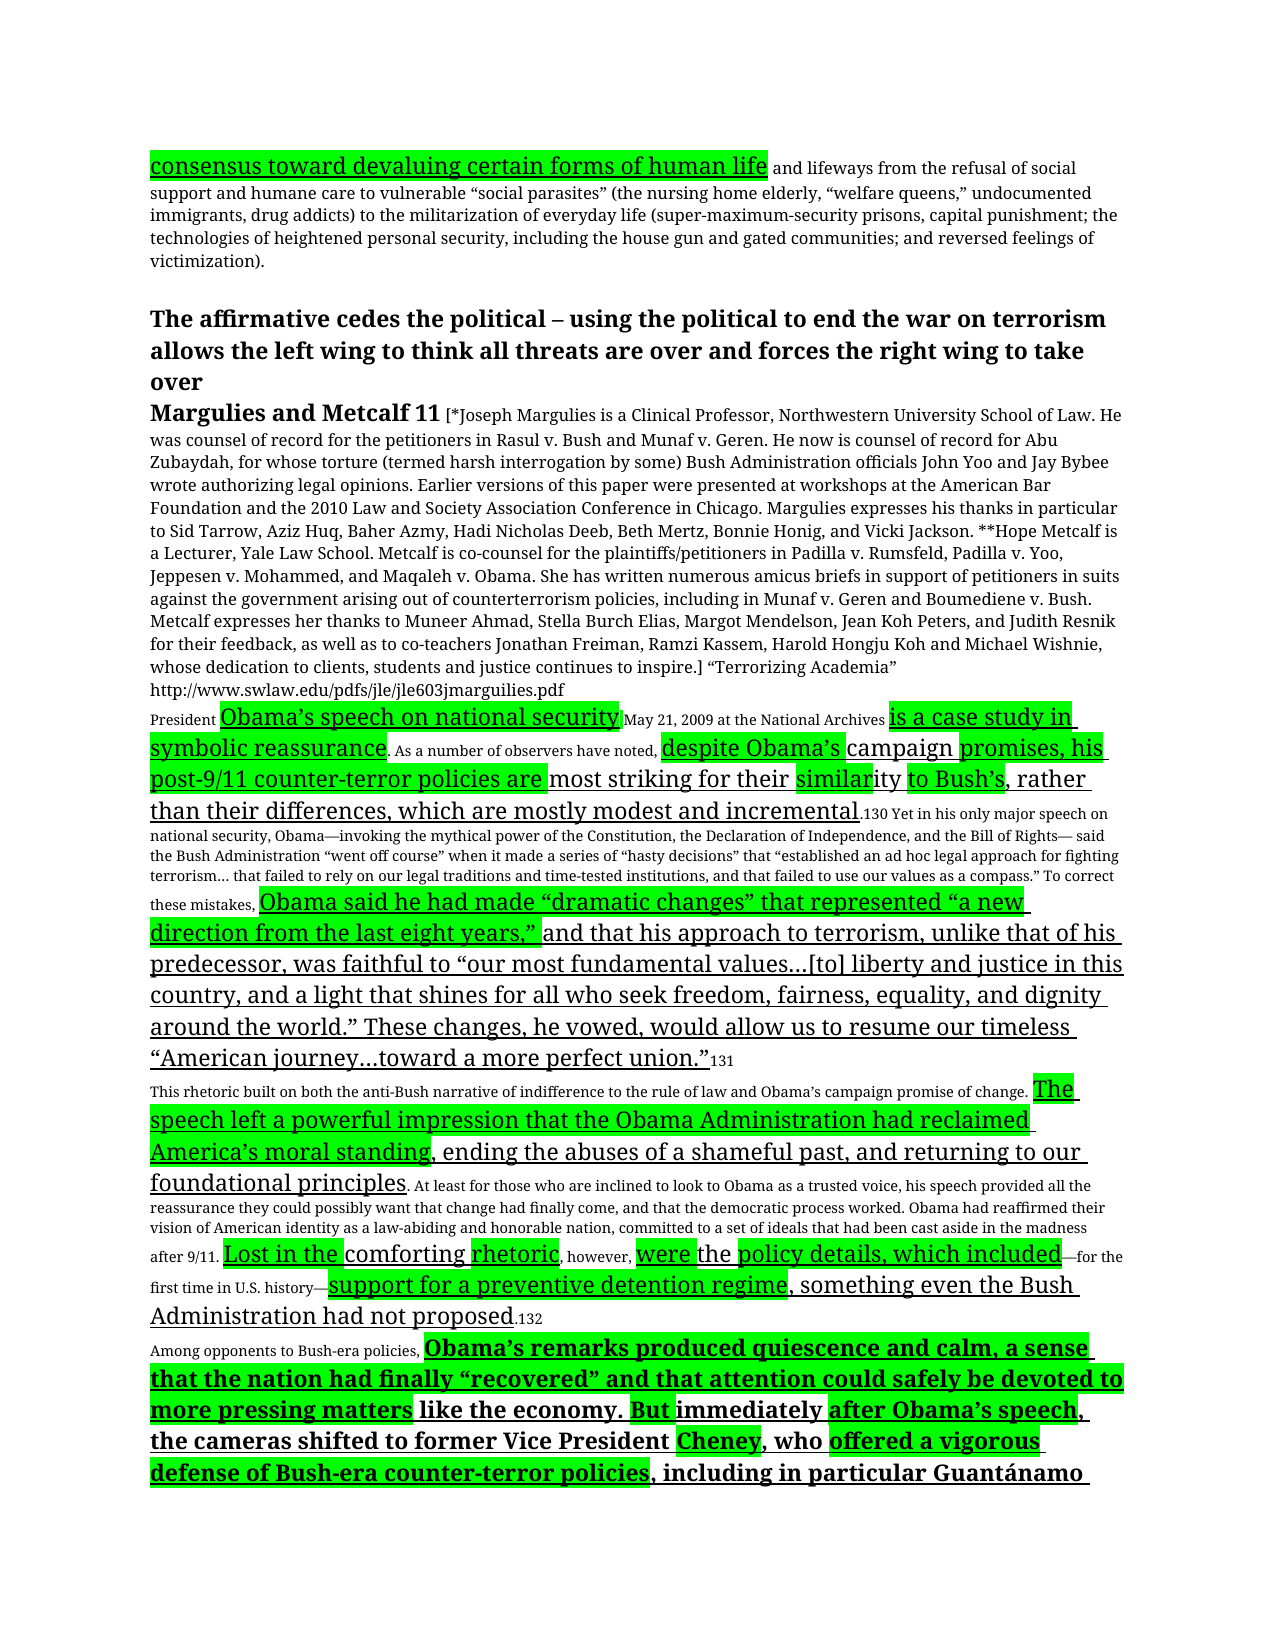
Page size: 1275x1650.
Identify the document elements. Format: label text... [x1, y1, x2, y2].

text The affirmative cedes the political – using the political to end the war on terrorism allows the left wing to think all threats are over and forces the right wing to take over [150, 303, 1125, 397]
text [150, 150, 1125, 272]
text Margulies and Metcalf 11 [*Joseph Margulies is a Clinical Professor, Northwestern University School of Law. He was counsel of record for the petitioners in Rasul v. Bush and Munaf v. Geren. He now is counsel of record for Abu Zubaydah, for whose torture (termed harsh interrogation by some) Bush Administration officials John Yoo and Jay Bybee wrote authorizing legal opinions. Earlier versions of this paper were presented at workshops at the American Bar Foundation and the 2010 Law and Society Association Conference in Chicago. Margulies expresses his thanks in particular to Sid Tarrow, Aziz Huq, Baher Azmy, Hadi Nicholas Deeb, Beth Mertz, Bonnie Honig, and Vicki Jackson. **Hope Metcalf is a Lecturer, Yale Law School. Metcalf is co-counsel for the plaintiffs/petitioners in Padilla v. Rumsfeld, Padilla v. Yoo, Jeppesen v. Mohammed, and Maqaleh v. Obama. She has written numerous amicus briefs in support of petitioners in suits against the government arising out of counterterrorism policies, including in Munaf v. Geren and Boumediene v. Bush. Metcalf expresses her thanks to Muneer Ahmad, Stella Burch Elias, Margot Mendelson, Jean Koh Peters, and Judith Resnik for their feedback, as well as to co-teachers Jonathan Freiman, Ramzi Kassem, Harold Hongju Koh and Michael Wishnie, whose dedication to clients, students and justice continues to inspire.] “Terrorizing Academia” http://www.swlaw.edu/pdfs/jle/jle603jmarguilies.pdf [150, 397, 1125, 701]
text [150, 1332, 1125, 1488]
text This rhetoric built on both the anti-Bush narrative of indifference to the rule of law and Obama’s campaign promise of change. The speech left a powerful impression that the Obama Administration had reclaimed America’s moral standing, ending the abuses of a shameful past, and returning to our foundational principles. At least for those who are inclined to look to Obama as a trusted voice, his speech provided all the reassurance they could possibly want that change had finally come, and that the democratic process worked. Obama had reaffirmed their vision of American identity as a law-abiding and honorable nation, committed to a set of ideals that had been cast aside in the madness after 9/11. Lost in the comforting rhetoric, however, were the policy details, which included—for the first time in U.S. history—support for a preventive detention regime, something even the Bush Administration had not proposed.132 [150, 1073, 1125, 1332]
text President Obama’s speech on national security May 21, 2009 at the National Archives is a case study in symbolic reassurance. As a number of observers have noted, despite Obama’s campaign promises, his post-9/11 counter-terror policies are most striking for their similarity to Bush’s, rather than their differences, which are mostly modest and incremental.130 Yet in his only major speech on national security, Obama—invoking the mythical power of the Constitution, the Declaration of Independence, and the Bill of Rights— said the Bush Administration “went off course” when it made a series of “hasty decisions” that “established an ad hoc legal approach for fighting terrorism… that failed to rely on our legal traditions and time-tested institutions, and that failed to use our values as a compass.” To correct these mistakes, Obama said he had made “dramatic changes” that represented “a new direction from the last eight years,” and that his approach to terrorism, unlike that of his predecessor, was faithful to “our most fundamental values…[to] liberty and justice in this country, and a light that shines for all who seek freedom, fairness, equality, and dignity around the world.” These changes, he vowed, would allow us to resume our timeless “American journey…toward a more perfect union.”131 [150, 701, 1125, 1073]
